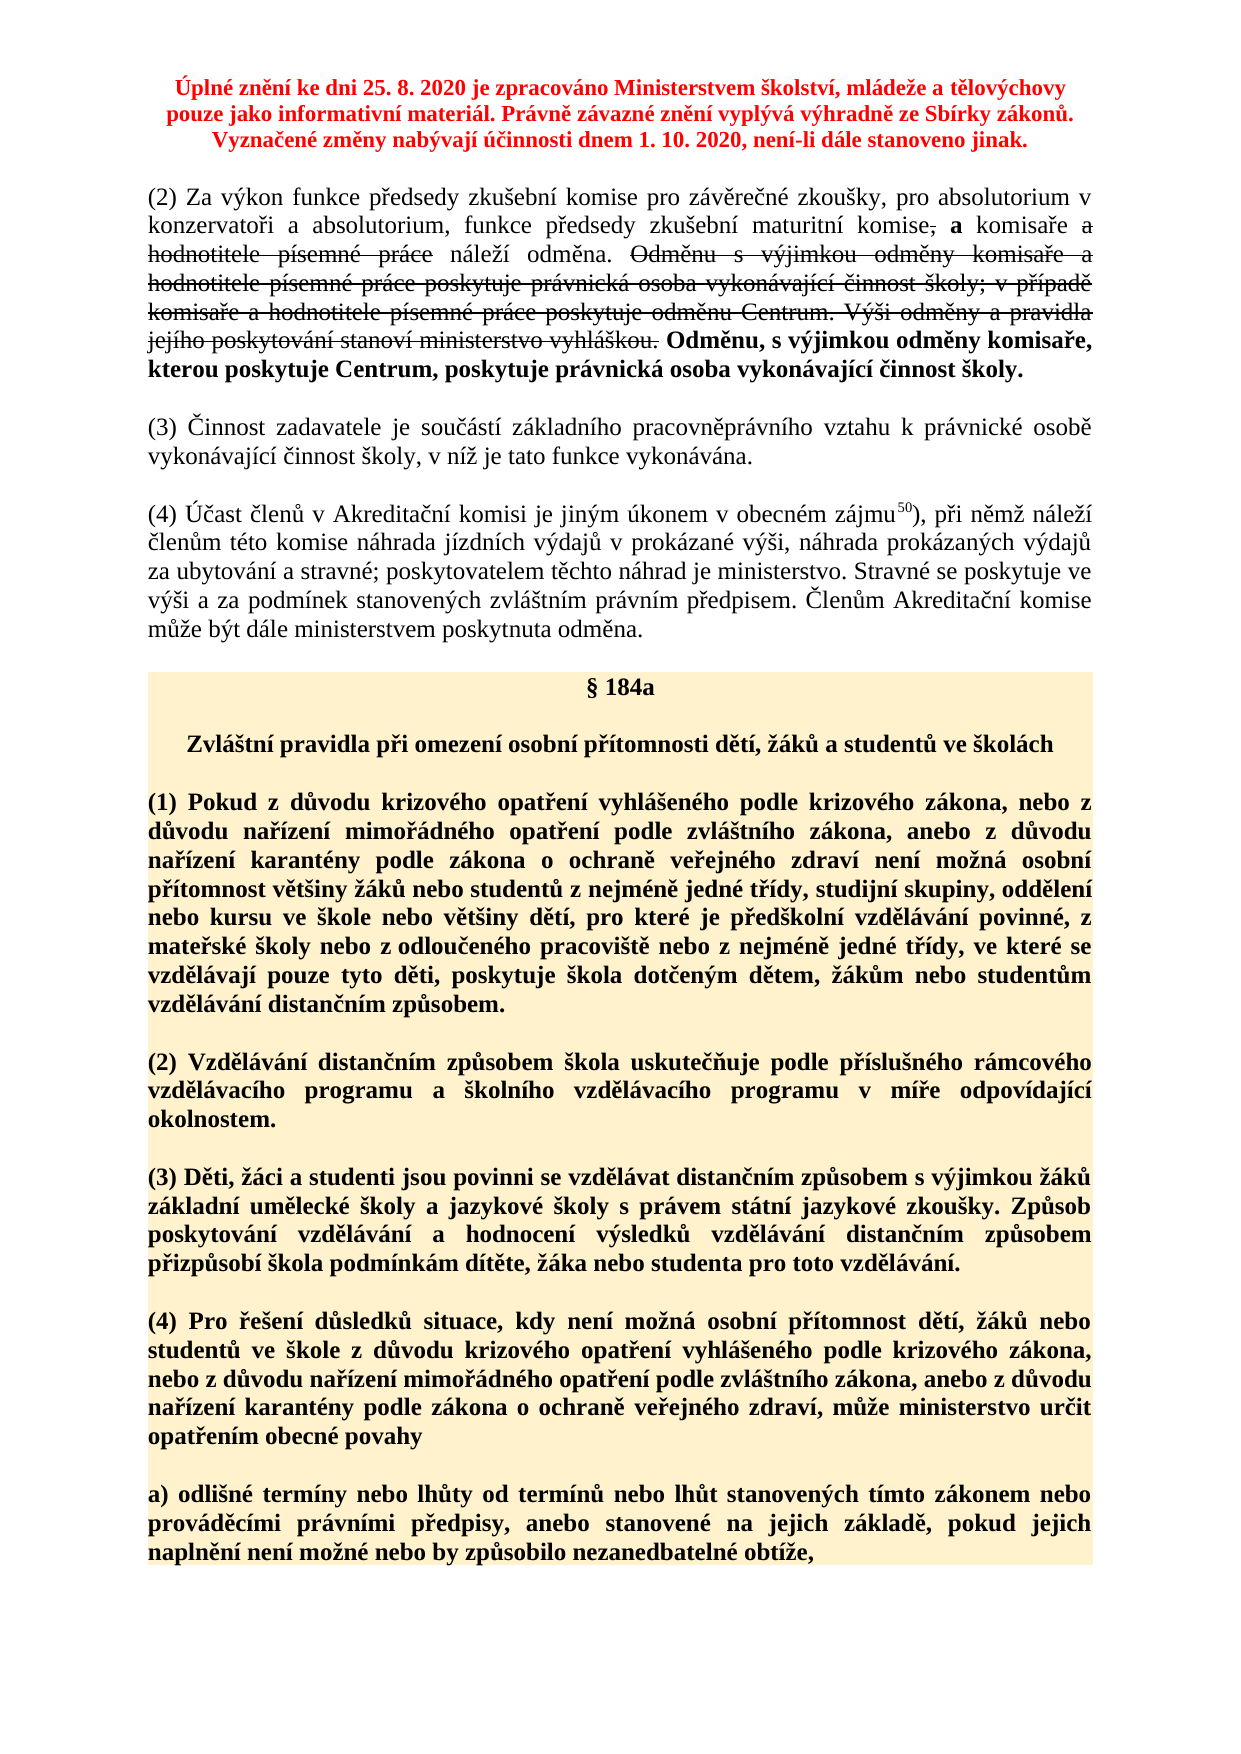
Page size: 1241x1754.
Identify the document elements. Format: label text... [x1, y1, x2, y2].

text (2) Vzdělávání distančním způsobem škola uskutečňuje podle příslušného rámcového vzdělávacího programu a školního vzdělávacího programu v míře odpovídající okolnostem. [148, 1047, 1093, 1133]
text (1) Pokud z důvodu krizového opatření vyhlášeného podle krizového zákona, nebo z důvodu nařízení mimořádného opatření podle zvláštního zákona, anebo z důvodu nařízení karantény podle zákona o ochraně veřejného zdraví není možná osobní přítomnost většiny žáků nebo studentů z nejméně jedné třídy, studijní skupiny, oddělení nebo kursu ve škole nebo většiny dětí, pro které je předškolní vzdělávání povinné, z mateřské školy nebo z odloučeného pracoviště nebo z nejméně jedné třídy, ve které se vzdělávají pouze tyto děti, poskytuje škola dotčeným dětem, žákům nebo studentům vzdělávání distančním způsobem. [148, 787, 1093, 1017]
text (3) Činnost zadavatele je součástí základního pracovněprávního vztahu k právnické osobě vykonávající činnost školy, v níž je tato funkce vykonávána. [148, 412, 1093, 469]
text (4) Účast členů v Akreditační komisi je jiným úkonem v obecném zájmu50), při němž náleží členům této komise náhrada jízdních výdajů v prokázané výši, náhrada prokázaných výdajů za ubytování a stravné; poskytovatelem těchto náhrad je ministerstvo. Stravné se poskytuje ve výši a za podmínek stanovených zvláštním právním předpisem. Členům Akreditační komise může být dále ministerstvem poskytnuta odměna. [148, 499, 1093, 642]
list (2) Za výkon funkce předsedy zkušební komise pro závěrečné zkoušky, pro absolutorium v konzervatoři a absolutorium, funkce předsedy zkušební maturitní komise, a komisaře a hodnotitele písemné práce náleží odměna. Odměnu s výjimkou odměny komisaře a hodnotitele písemné práce poskytuje právnická osoba vykonávající činnost školy; v případě komisaře a hodnotitele písemné práce poskytuje odměnu Centrum. Výši odměny a pravidla jejího poskytování stanoví ministerstvo vyhláškou. Odměnu, s výjimkou odměny komisaře, kterou poskytuje Centrum, poskytuje právnická osoba vykonávající činnost školy. [148, 314, 1093, 383]
list (2) Za výkon funkce předsedy zkušební komise pro závěrečné zkoušky, pro absolutorium v konzervatoři a absolutorium, funkce předsedy zkušební maturitní komise, a komisaře a hodnotitele písemné práce náleží odměna. Odměnu s výjimkou odměny komisaře a hodnotitele písemné práce poskytuje právnická osoba vykonávající činnost školy; v případě komisaře a hodnotitele písemné práce poskytuje odměnu Centrum. Výši odměny a pravidla jejího poskytování stanoví ministerstvo vyhláškou. Odměnu, s výjimkou odměny komisaře, kterou poskytuje Centrum, poskytuje právnická osoba vykonávající činnost školy. [148, 182, 1093, 312]
text (4) Pro řešení důsledků situace, kdy není možná osobní přítomnost dětí, žáků nebo studentů ve škole z důvodu krizového opatření vyhlášeného podle krizového zákona, nebo z důvodu nařízení mimořádného opatření podle zvláštního zákona, anebo z důvodu nařízení karantény podle zákona o ochraně veřejného zdraví, může ministerstvo určit opatřením obecné povahy [148, 1306, 1093, 1450]
text (3) Děti, žáci a studenti jsou povinni se vzdělávat distančním způsobem s výjimkou žáků základní umělecké školy a jazykové školy s právem státní jazykové zkoušky. Způsob poskytování vzdělávání a hodnocení výsledků vzdělávání distančním způsobem přizpůsobí škola podmínkám dítěte, žáka nebo studenta pro toto vzdělávání. [148, 1162, 1093, 1277]
text § 184a [148, 672, 1093, 700]
text Zvláštní pravidla při omezení osobní přítomnosti dětí, žáků a studentů ve školách [148, 729, 1093, 758]
text a) odlišné termíny nebo lhůty od termínů nebo lhůt stanovených tímto zákonem nebo prováděcími právními předpisy, anebo stanovené na jejich základě, pokud jejich naplnění není možné nebo by způsobilo nezanedbatelné obtíže, [148, 1479, 1093, 1565]
